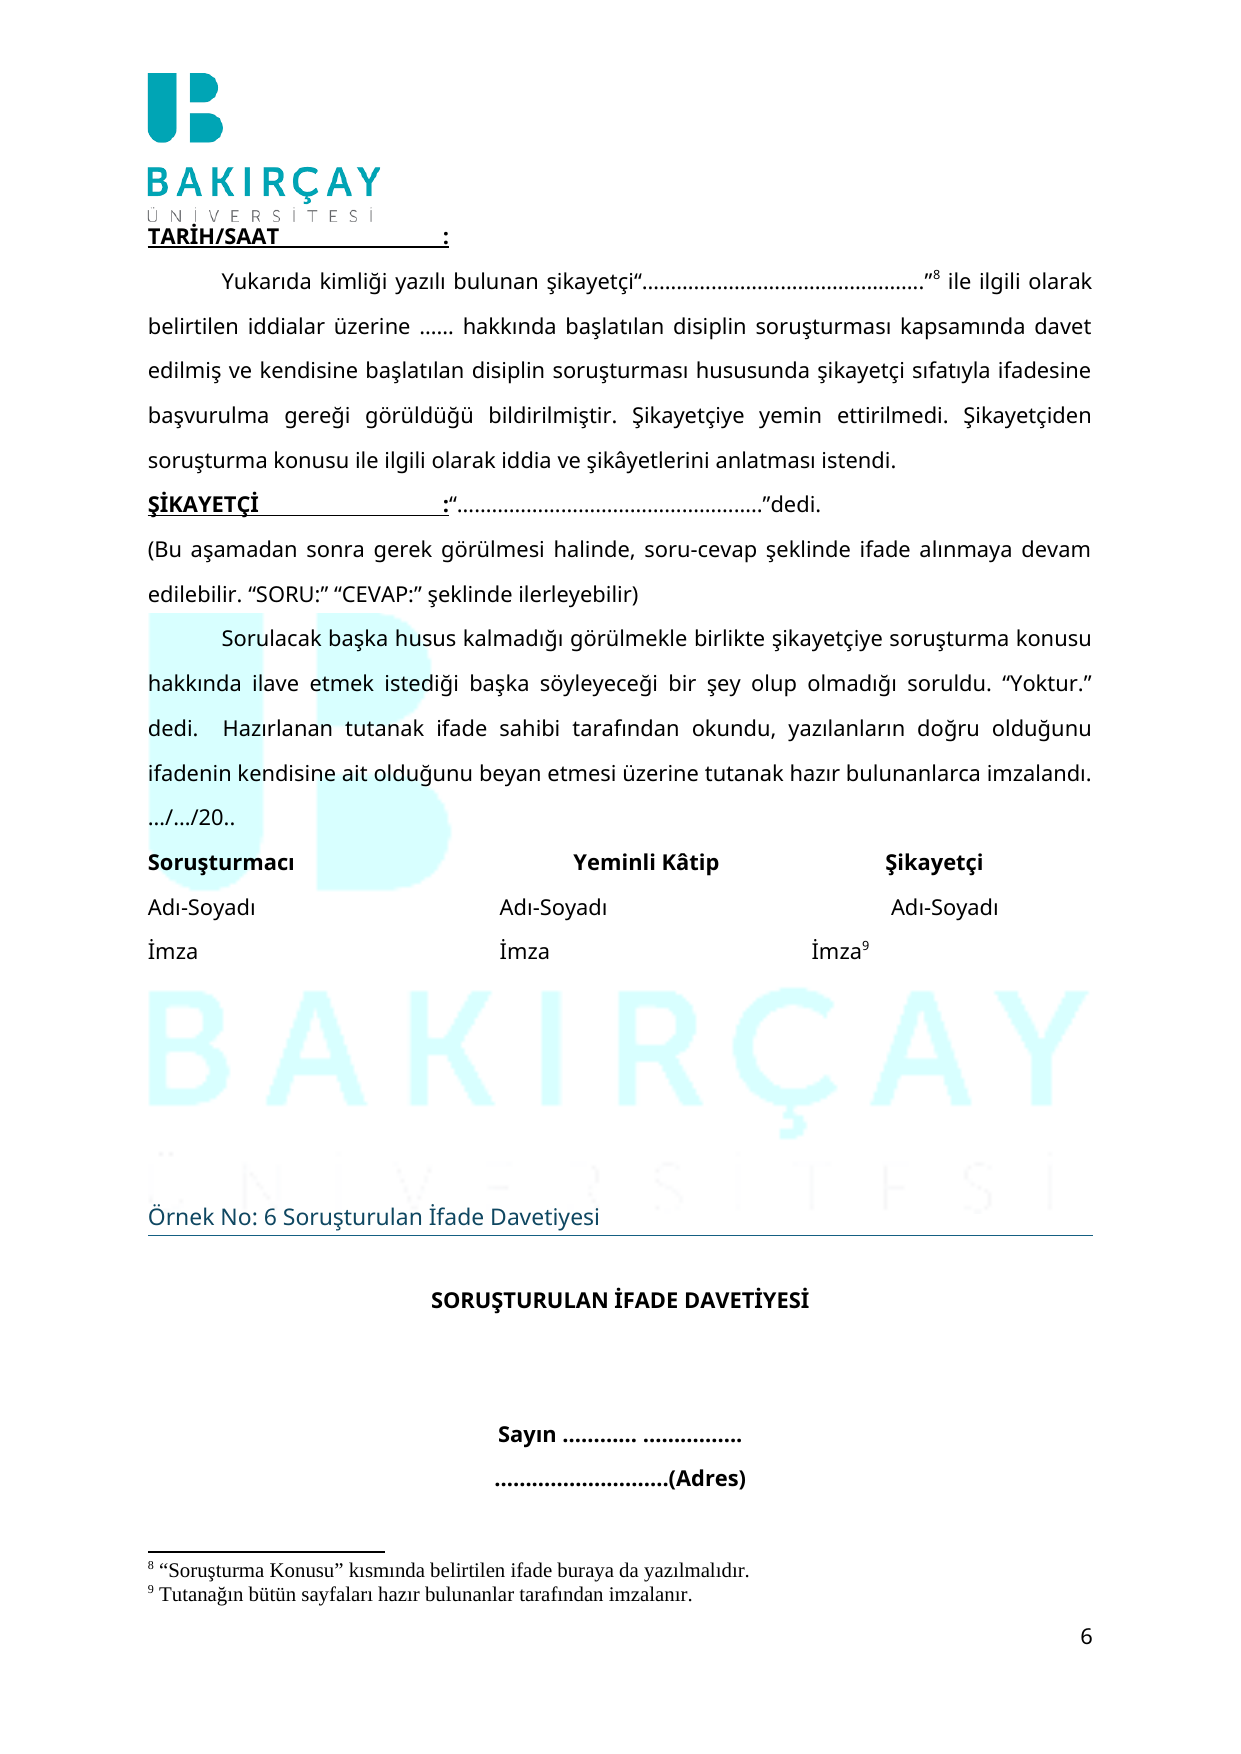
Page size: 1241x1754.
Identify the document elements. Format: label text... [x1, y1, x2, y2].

text TARİH/SAAT : [148, 221, 1093, 251]
picture [147, 73, 381, 222]
text Soruşturmacı Yeminli Kâtip Şikayetçi [148, 847, 1093, 877]
text Sorulacak başka husus kalmadığı görülmekle birlikte şikayetçiye soruşturma konusu hakkında ilave etmek istediği başka söyleyeceği bir şey olup olmadığı soruldu. “Yoktur.” dedi. Hazırlanan tutanak ifade sahibi tarafından okundu, yazılanların doğru olduğunu ifadenin kendisine ait olduğunu beyan etmesi üzerine tutanak hazır bulunanlarca imzalandı. …/…/20.. [148, 623, 1093, 832]
text Sayın ………… ……………. [148, 1419, 1093, 1448]
text Yukarıda kimliği yazılı bulunan şikayetçi“………………………………………….” ile ilgili olarak belirtilen iddialar üzerine …… hakkında başlatılan disiplin soruşturması kapsamında davet edilmiş ve kendisine başlatılan disiplin soruşturması hususunda şikayetçi sıfatıyla ifadesine başvurulma gereği görüldüğü bildirilmiştir. Şikayetçiye yemin ettirilmedi. Şikayetçiden soruşturma konusu ile ilgili olarak iddia ve şikâyetlerini anlatması istendi. [148, 266, 1093, 474]
text ŞİKAYETÇİ :“……………………………………………..”dedi. [148, 489, 1093, 519]
subtitle Örnek No: 6 Soruşturulan İfade Davetiyesi [148, 1201, 1093, 1235]
text İmza İmza İmza [148, 936, 1093, 966]
text ……………………….(Adres) [148, 1463, 1093, 1493]
text Adı-Soyadı Adı-Soyadı Adı-Soyadı [148, 892, 1093, 921]
text SORUŞTURULAN İFADE DAVETİYESİ [148, 1284, 1093, 1314]
text (Bu aşamadan sonra gerek görülmesi halinde, soru-cevap şeklinde ifade alınmaya devam edilebilir. “SORU:” “CEVAP:” şeklinde ilerleyebilir) [148, 534, 1093, 608]
